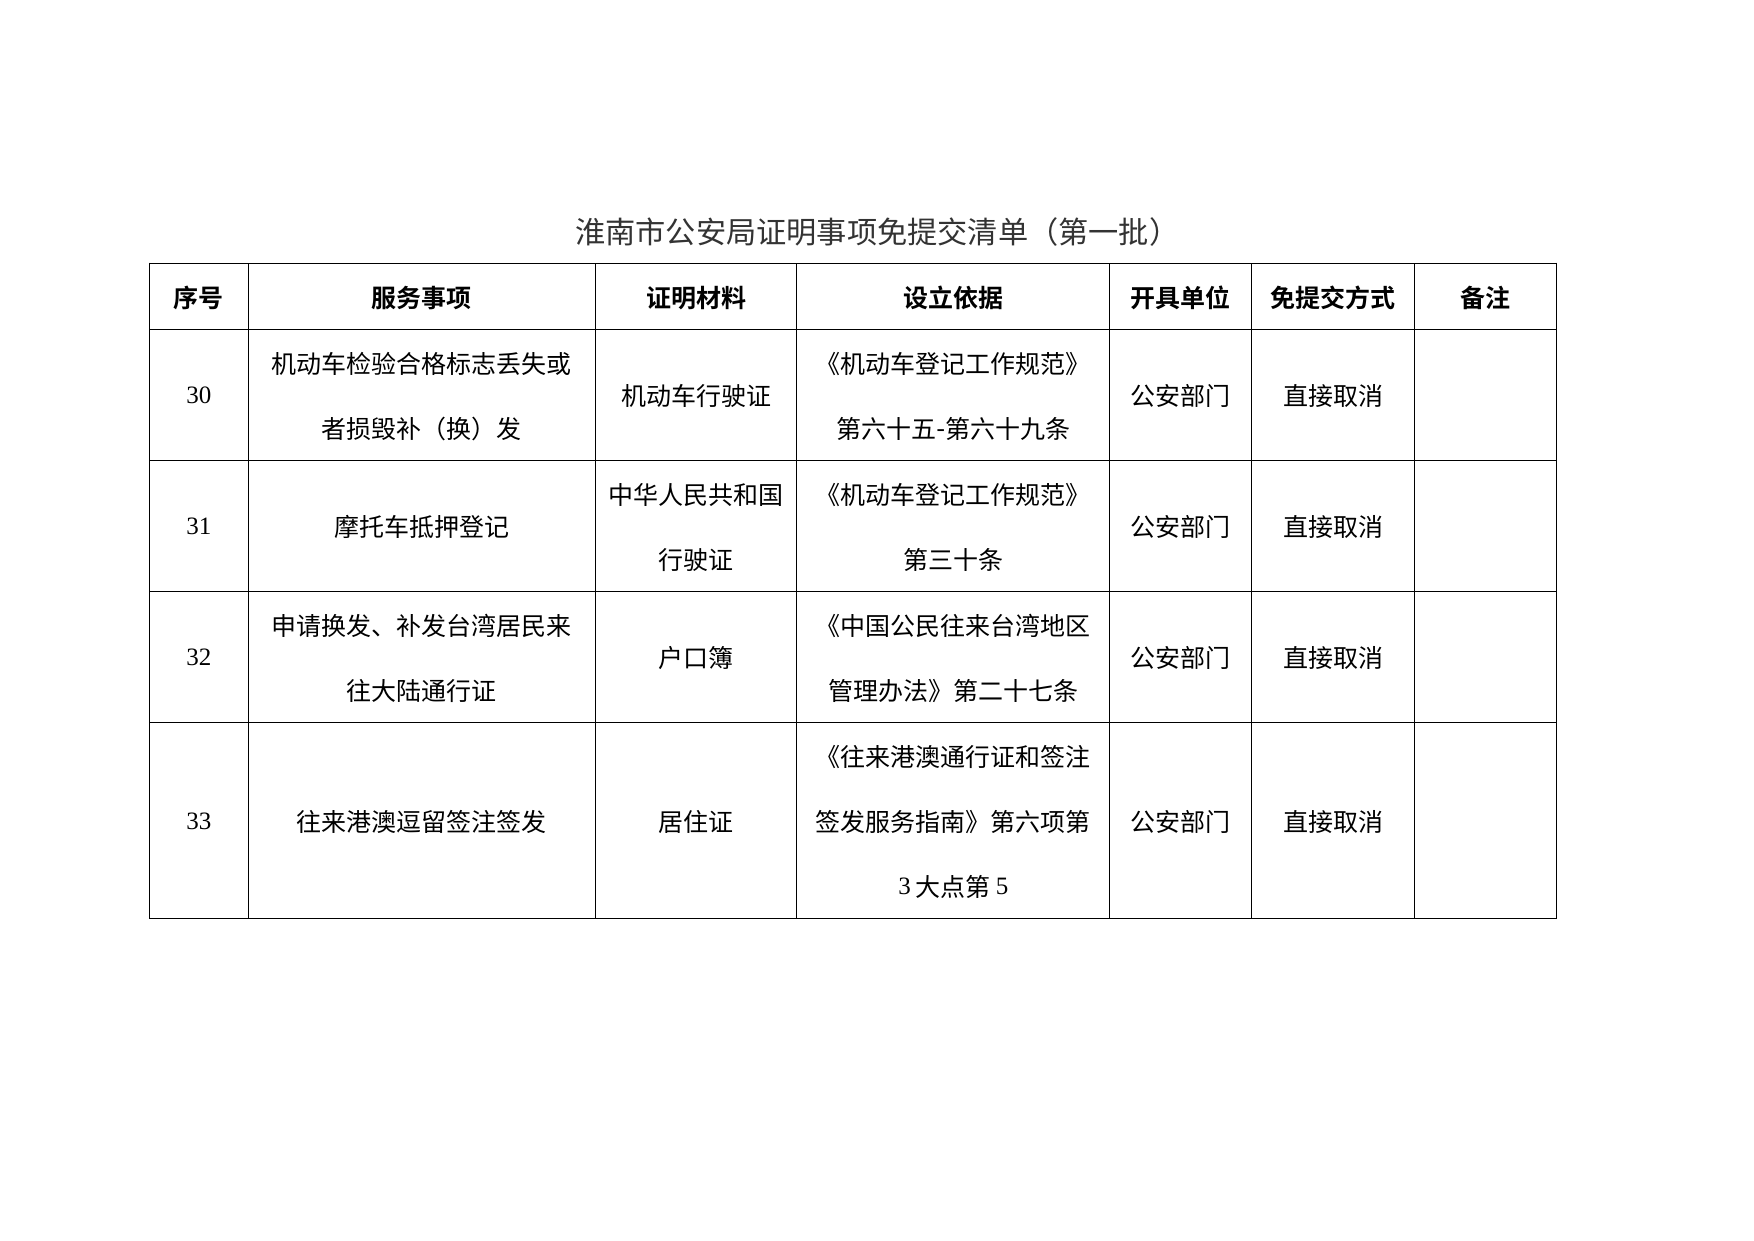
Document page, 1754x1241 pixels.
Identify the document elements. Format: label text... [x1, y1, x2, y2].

table_cell 公安部门 [1110, 330, 1251, 460]
table_cell 《往来港澳通行证和签注签发服务指南》第六项第3大点第5 [797, 723, 1109, 918]
table_cell 《机动车登记工作规范》第三十条 [797, 461, 1109, 591]
table_cell 33 [150, 723, 248, 918]
table_cell 直接取消 [1252, 461, 1414, 591]
table_cell 户口簿 [596, 592, 796, 722]
table_cell 居住证 [596, 723, 796, 918]
table_cell 直接取消 [1252, 592, 1414, 722]
table_cell 公安部门 [1110, 592, 1251, 722]
table_cell [1415, 592, 1556, 722]
text 淮南市公安局证明事项免提交清单（第一批） [150, 198, 1604, 263]
table_header 设立依据 [797, 264, 1109, 329]
table_cell 公安部门 [1110, 461, 1251, 591]
table_cell 中华人民共和国行驶证 [596, 461, 796, 591]
table_header 免提交方式 [1252, 264, 1414, 329]
table_cell [1415, 330, 1556, 460]
table_cell 机动车行驶证 [596, 330, 796, 460]
table_header 序号 [150, 264, 248, 329]
table_cell 30 [150, 330, 248, 460]
table_cell 摩托车抵押登记 [249, 461, 595, 591]
table_cell 32 [150, 592, 248, 722]
table_header 开具单位 [1110, 264, 1251, 329]
table_header 备注 [1415, 264, 1556, 329]
table_cell 机动车检验合格标志丢失或者损毁补（换）发 [249, 330, 595, 460]
table_cell [1415, 723, 1556, 918]
table_header 证明材料 [596, 264, 796, 329]
table_cell 公安部门 [1110, 723, 1251, 918]
table_cell 直接取消 [1252, 723, 1414, 918]
table_cell 《中国公民往来台湾地区管理办法》第二十七条 [797, 592, 1109, 722]
table_cell 31 [150, 461, 248, 591]
table_cell 申请换发、补发台湾居民来往大陆通行证 [249, 592, 595, 722]
table_cell 《机动车登记工作规范》第六十五-第六十九条 [797, 330, 1109, 460]
table_header 服务事项 [249, 264, 595, 329]
table_cell 往来港澳逗留签注签发 [249, 723, 595, 918]
table_cell 直接取消 [1252, 330, 1414, 460]
table_cell [1415, 461, 1556, 591]
